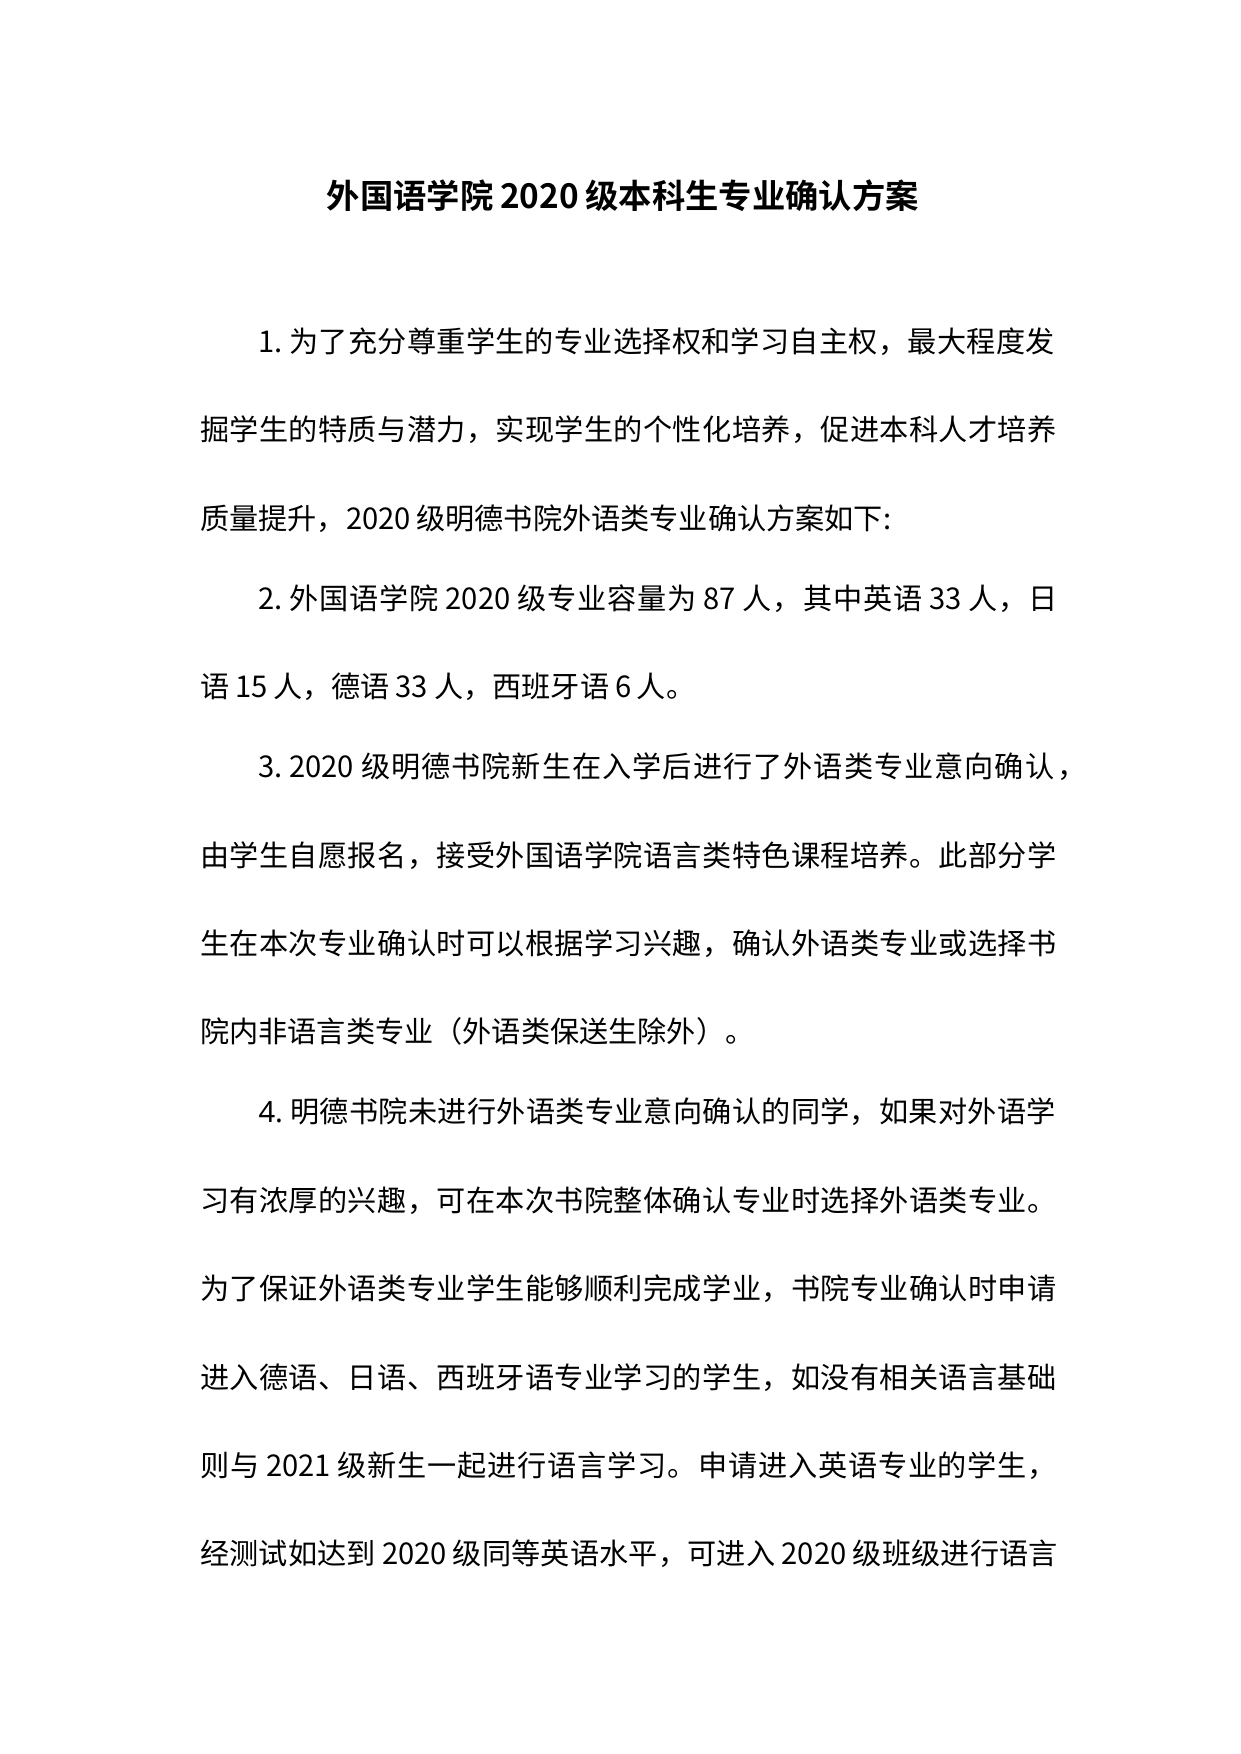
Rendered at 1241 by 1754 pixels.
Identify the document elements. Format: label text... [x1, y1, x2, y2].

list 为了充分尊重学生的专业选择权和学习自主权，最大程度发掘学生的特质与潜力，实现学生的个性化培养，促进本科人才培养质量提升，2020级明德书院外语类专业确认方案如下: [200, 307, 1058, 549]
list 外国语学院2020级专业容量为87人，其中英语33人，日语15人，德语33人，西班牙语6人。 [200, 564, 1058, 717]
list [200, 1078, 1058, 1584]
text 外国语学院2020级本科生专业确认方案 [187, 162, 1058, 227]
list 2020级明德书院新生在入学后进行了外语类专业意向确认，由学生自愿报名，接受外国语学院语言类特色课程培养。此部分学生在本次专业确认时可以根据学习兴趣，确认外语类专业或选择书院内非语言类专业（外语类保送生除外）。 [200, 733, 1058, 1063]
